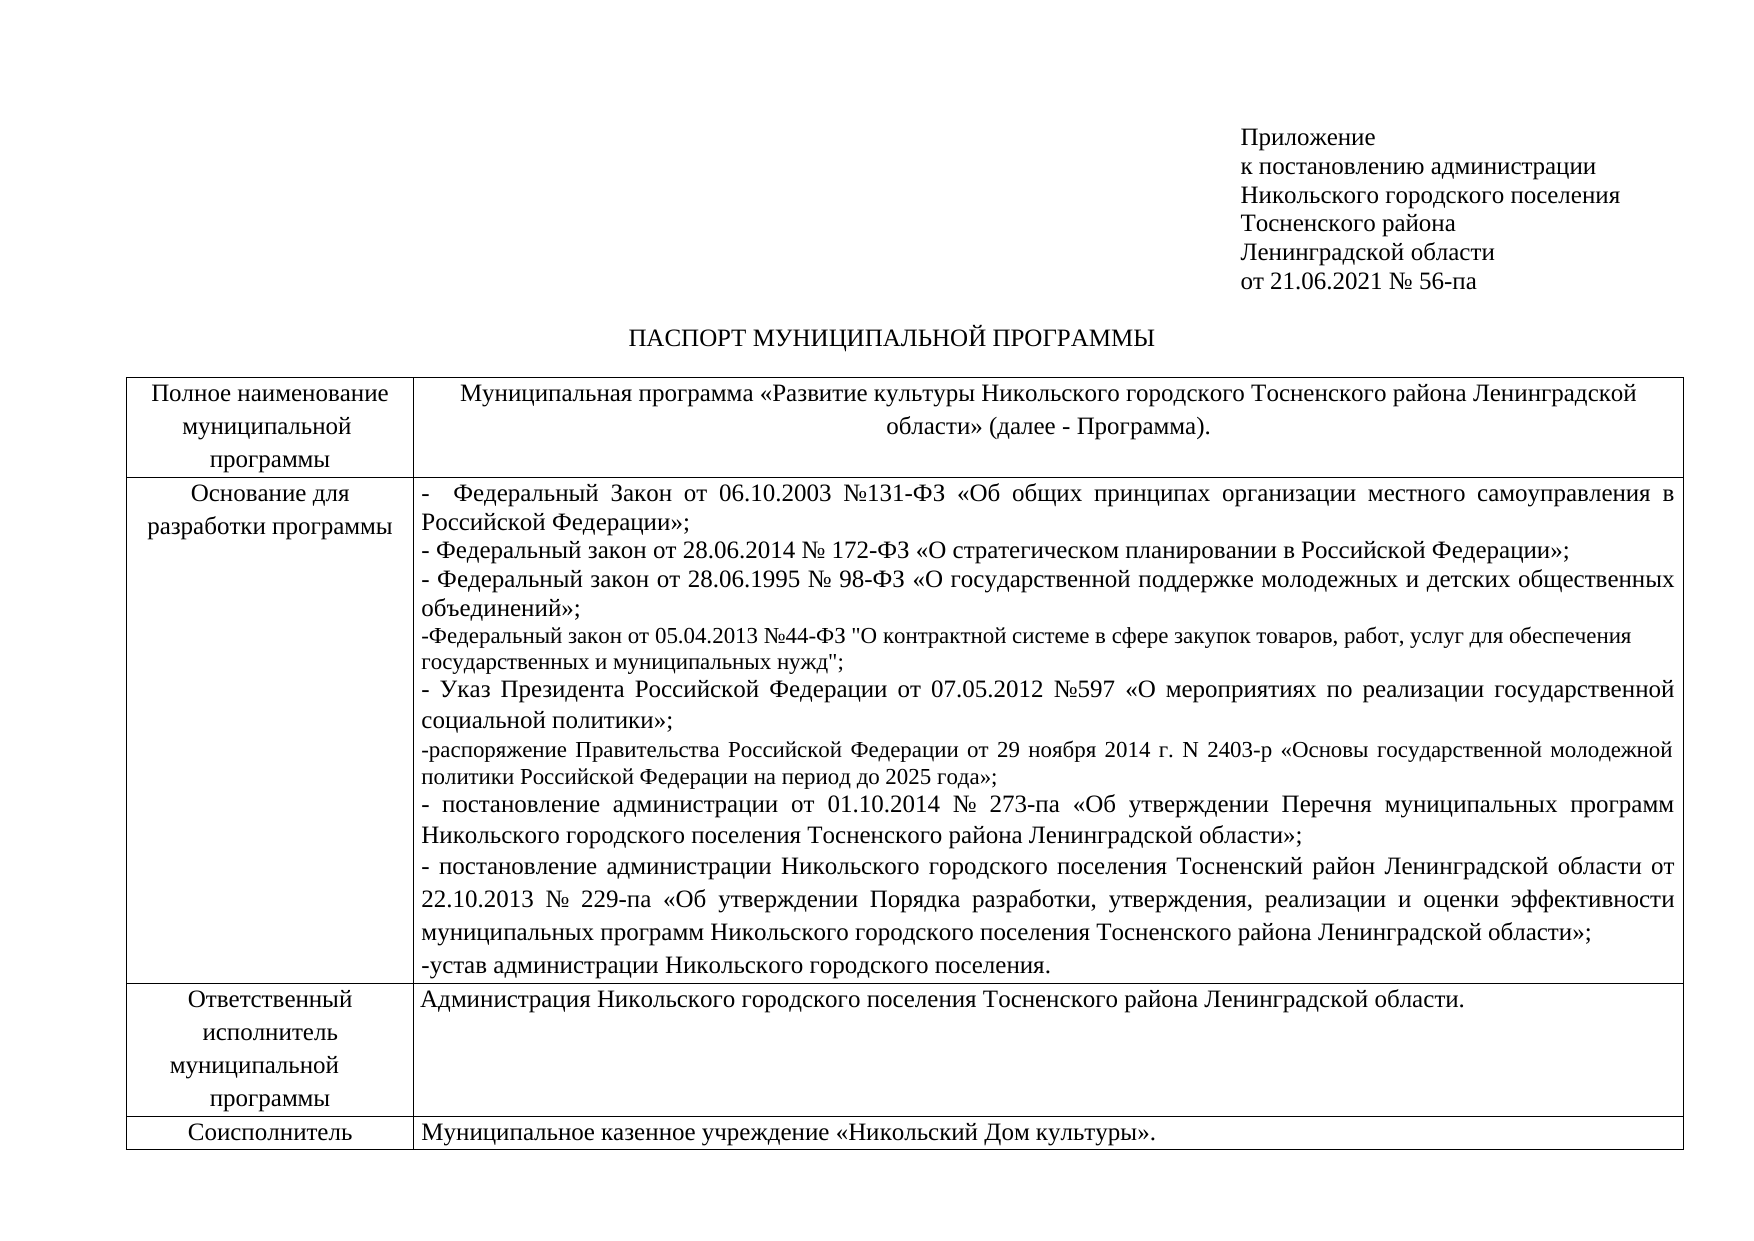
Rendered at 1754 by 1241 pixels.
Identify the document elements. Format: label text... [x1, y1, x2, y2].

text Никольского городского поселения Тосненского района [1240, 180, 1665, 237]
table_header Муниципальная программа «Развитие культуры Никольского городского Тосненского района Ленинградской области» (далее - Программа). [414, 378, 1683, 477]
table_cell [127, 1117, 413, 1149]
text к постановлению администрации [1240, 151, 1665, 180]
table_cell Основание для разработки программы [127, 478, 413, 983]
text Ленинградской области [1240, 237, 1665, 266]
text Приложение [1240, 122, 1665, 151]
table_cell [414, 1117, 1683, 1149]
table_header Полное наименование муниципальной программы [127, 378, 413, 477]
table_cell - Федеральный Закон от 06.10.2003 №131-ФЗ «Об общих принципах организации местного самоуправления в Российской Федерации»; - Федеральный закон от 28.06.2014 № 172-ФЗ «О стратегическом планировании в Российской Федерации»; - Федеральный закон от 28.06.1995 № 98-ФЗ «О государственной поддержке молодежных и детских общественных объединений»; -Федеральный закон от 05.04.2013 №44-ФЗ "О контрактной системе в сфере закупок товаров, работ, услуг для обеспечения государственных и муниципальных нужд"; - Указ Президента Российской Федерации от 07.05.2012 №597 «О мероприятиях по реализации государственной социальной политики»; -распоряжение Правительства Российской Федерации от 29 ноября 2014 г. N 2403-р «Основы государственной молодежной политики Российской Федерации на период до 2025 года»; - постановление администрации от 01.10.2014 № 273-па «Об утверждении Перечня муниципальных программ Никольского городского поселения Тосненского района Ленинградской области»; - постановление администрации Никольского городского поселения Тосненский район Ленинградской области от 22.10.2013 № 229-па «Об утверждении Порядка разработки, утверждения, реализации и оценки эффективности муниципальных программ Никольского городского поселения Тосненского района Ленинградской области»; -устав администрации Никольского городского поселения. [414, 478, 1683, 983]
table_cell Администрация Никольского городского поселения Тосненского района Ленинградской области. [414, 984, 1683, 1116]
text ПАСПОРТ МУНИЦИПАЛЬНОЙ ПРОГРАММЫ [118, 323, 1665, 352]
table_cell Ответственный исполнитель муниципальной программы [127, 984, 413, 1116]
text от 21.06.2021 № 56-па [1240, 266, 1665, 295]
